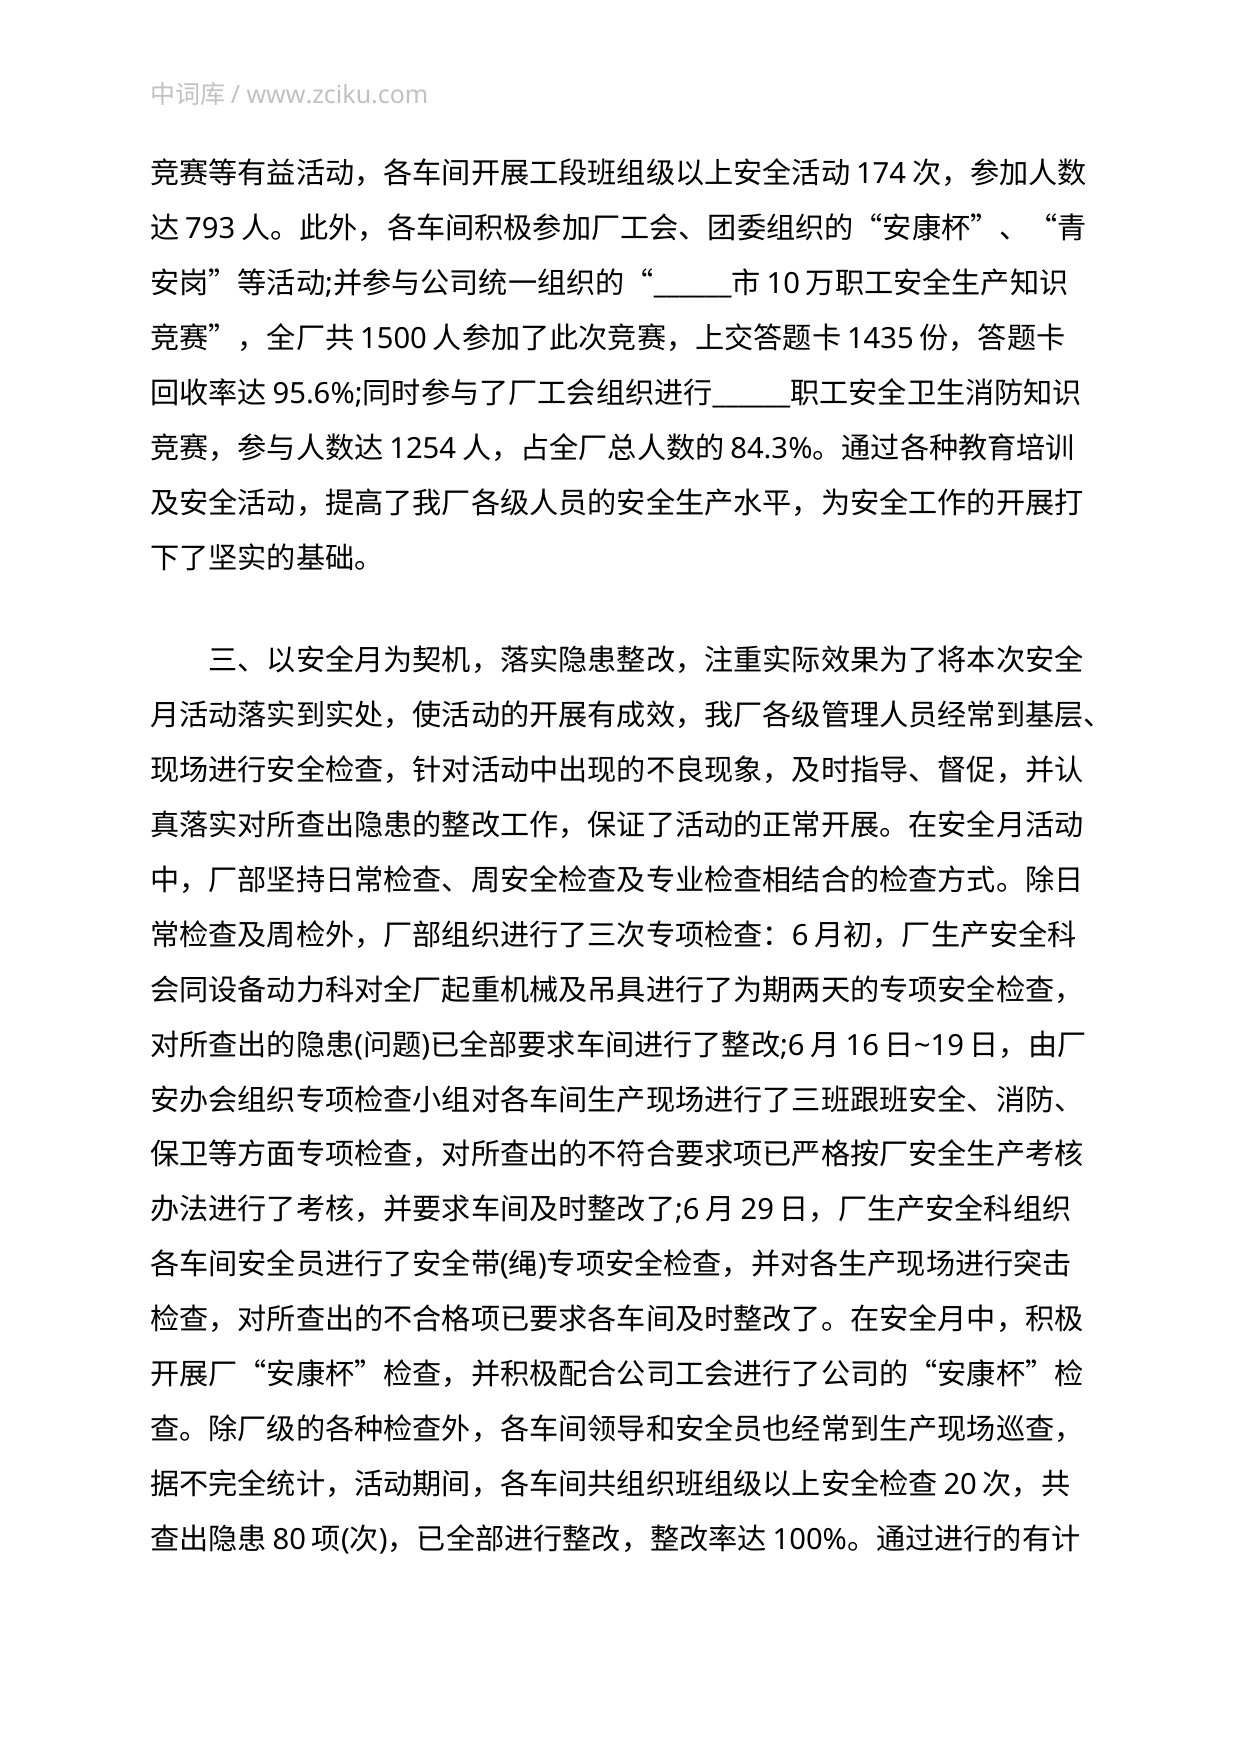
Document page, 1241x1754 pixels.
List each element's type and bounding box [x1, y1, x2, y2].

text [150, 637, 1090, 1558]
text [150, 150, 1090, 577]
